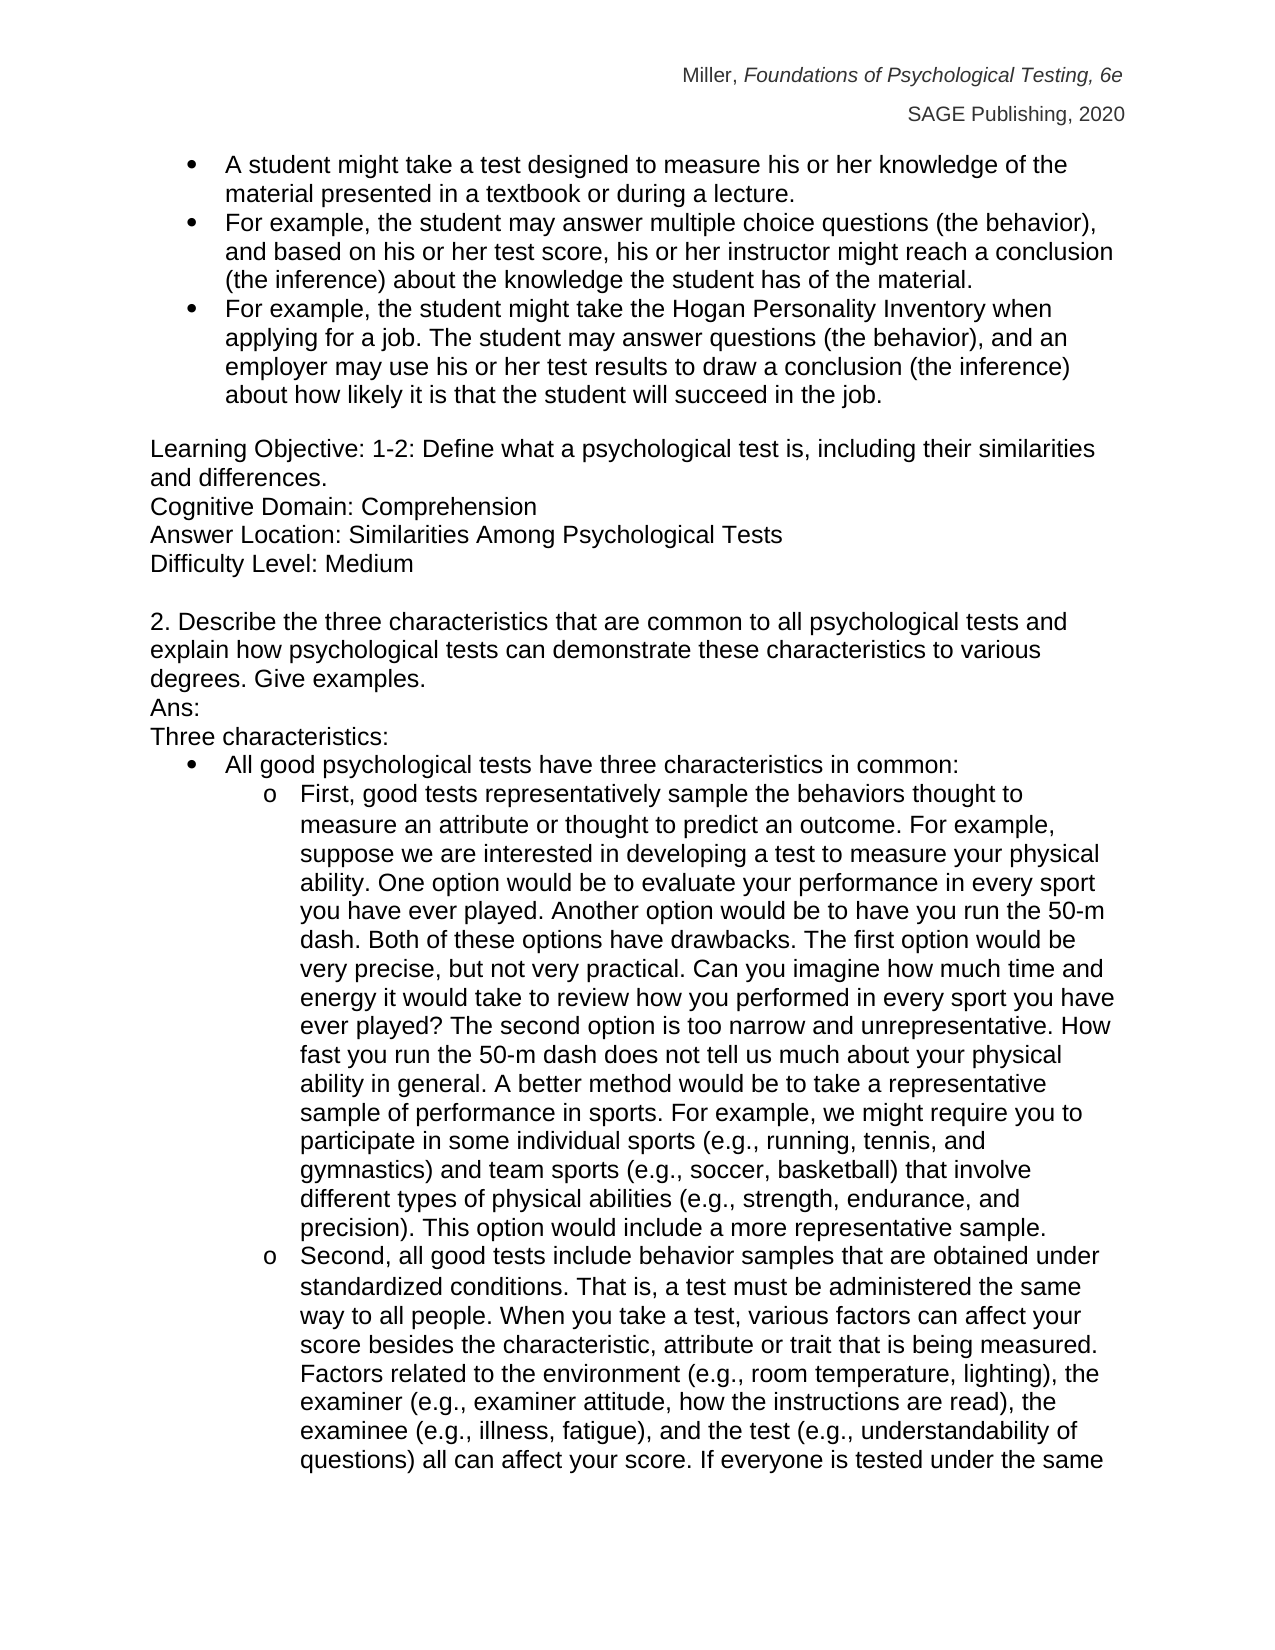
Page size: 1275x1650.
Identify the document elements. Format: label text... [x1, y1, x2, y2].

text Ans: [150, 693, 1125, 722]
text Cognitive Domain: Comprehension [150, 492, 1125, 520]
text 2. Describe the three characteristics that are common to all psychological tests and explain how psychological tests can demonstrate these characteristics to various degrees. Give examples. [150, 607, 1125, 693]
text Answer Location: Similarities Among Psychological Tests [150, 520, 1125, 549]
text Difficulty Level: Medium [150, 549, 1125, 578]
list All good psychological tests have three characteristics in common: [187, 750, 1125, 779]
text Learning Objective: 1-2: Define what a psychological test is, including their similarities and differences. [150, 434, 1125, 492]
list First, good tests representatively sample the behaviors thought to measure an attribute or thought to predict an outcome. For example, suppose we are interested in developing a test to measure your physical ability. One option would be to evaluate your performance in every sport you have ever played. Another option would be to have you run the 50-m dash. Both of these options have drawbacks. The first option would be very precise, but not very practical. Can you imagine how much time and energy it would take to review how you performed in every sport you have ever played? The second option is too narrow and unrepresentative. How fast you run the 50-m dash does not tell us much about your physical ability in general. A better method would be to take a representative sample of performance in sports. For example, we might require you to participate in some individual sports (e.g., running, tennis, and gymnastics) and team sports (e.g., soccer, basketball) that involve different types of physical abilities (e.g., strength, endurance, and precision). This option would include a more representative sample. [262, 779, 1125, 1241]
list A student might take a test designed to measure his or her knowledge of the material presented in a textbook or during a lecture. [187, 150, 1125, 208]
text Three characteristics: [150, 722, 1125, 750]
list For example, the student may answer multiple choice questions (the behavior), and based on his or her test score, his or her instructor might reach a conclusion (the inference) about the knowledge the student has of the material. [187, 208, 1125, 294]
list For example, the student might take the Hogan Personality Inventory when applying for a job. The student may answer questions (the behavior), and an employer may use his or her test results to draw a conclusion (the inference) about how likely it is that the student will succeed in the job. [187, 294, 1125, 409]
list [262, 1241, 1125, 1473]
